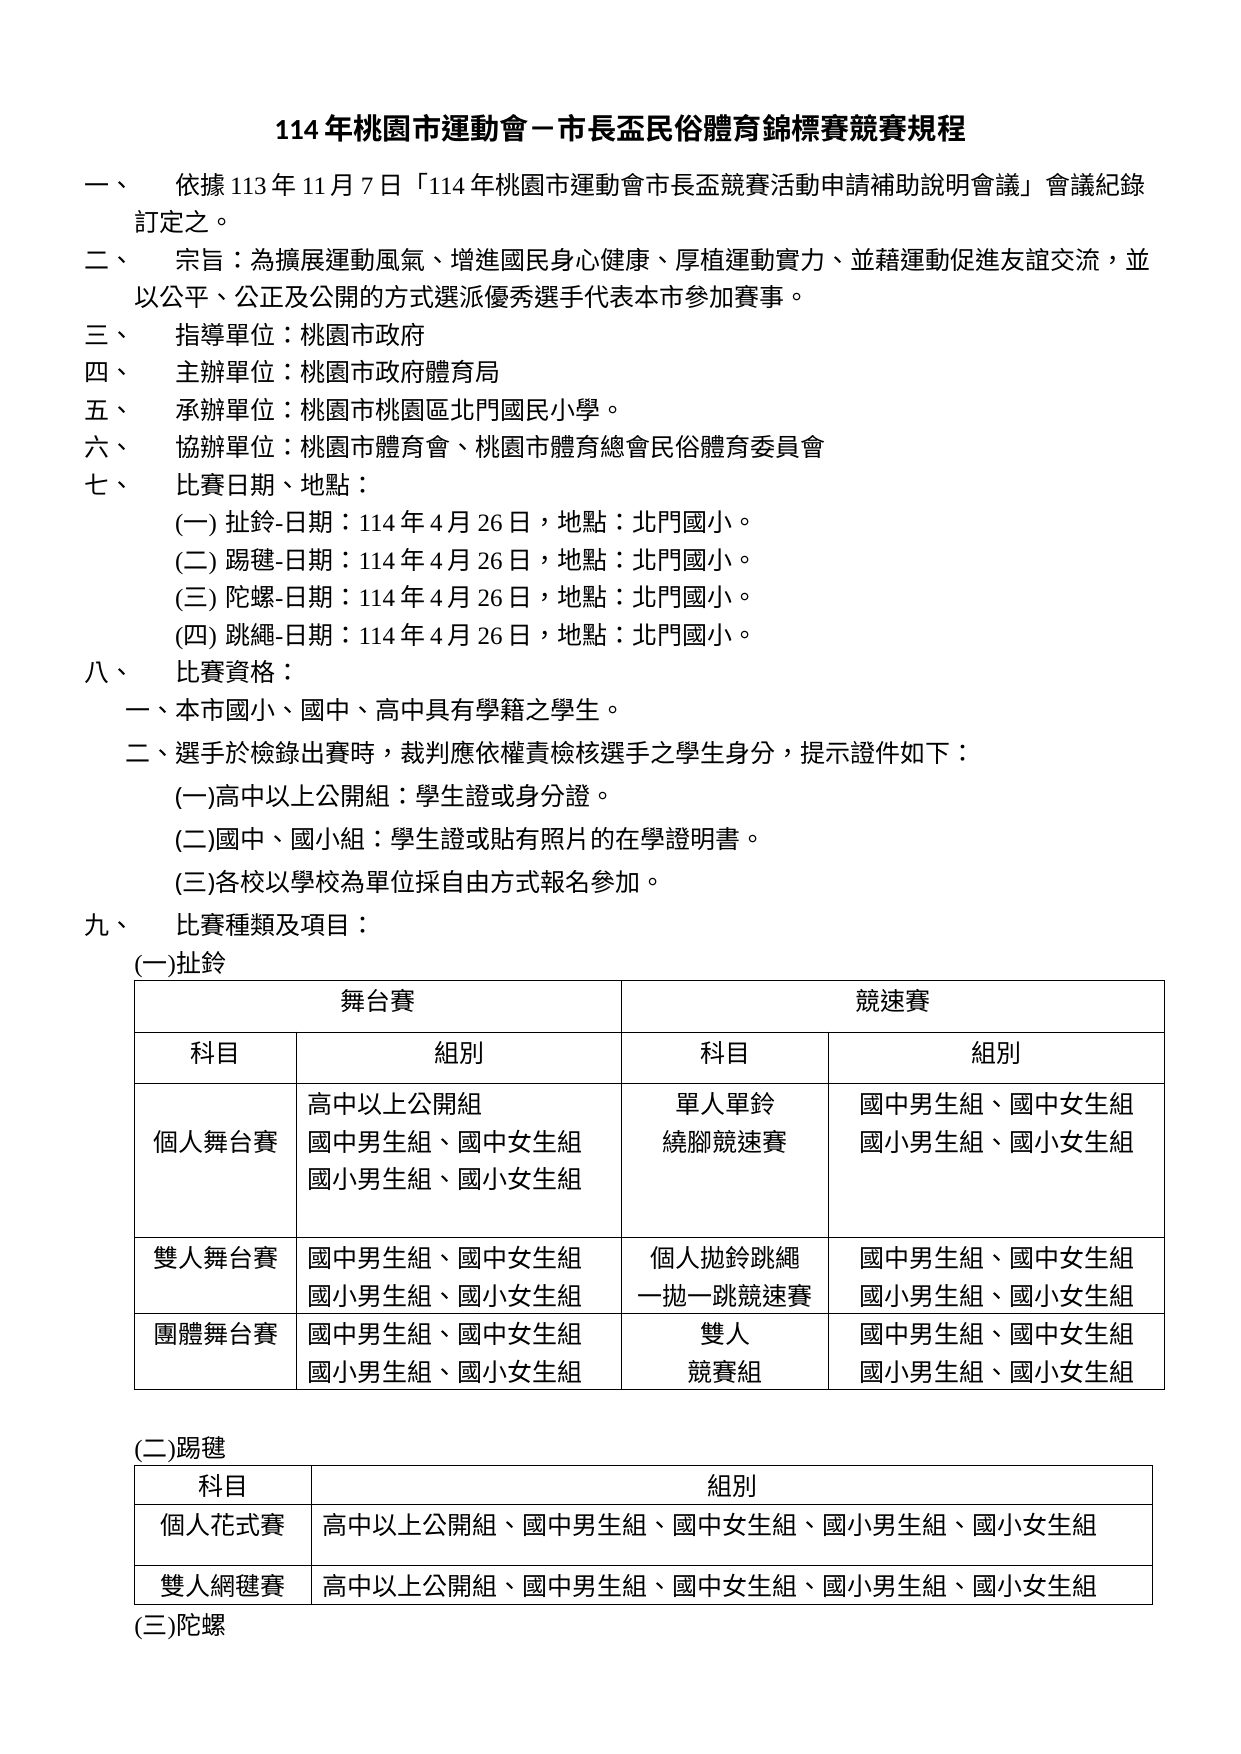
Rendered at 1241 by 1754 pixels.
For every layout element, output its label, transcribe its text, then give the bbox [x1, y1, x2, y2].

table_cell 國中男生組、國中女生組 國小男生組、國小女生組 [829, 1314, 1164, 1389]
table_cell 科目 [135, 1033, 296, 1083]
table_cell 個人舞台賽 [135, 1084, 296, 1237]
list 承辦單位：桃園市桃園區北門國民小學。 [84, 389, 1165, 427]
text 114年桃園市運動會－市長盃民俗體育錦標賽競賽規程 [75, 89, 1165, 164]
table_cell 國中男生組、國中女生組 國小男生組、國小女生組 [829, 1238, 1164, 1313]
table_cell 雙人舞台賽 [135, 1238, 296, 1313]
table_cell 國中男生組、國中女生組 國小男生組、國小女生組 [829, 1084, 1164, 1237]
text 一、本市國小、國中、高中具有學籍之學生。 [75, 690, 1043, 727]
table_cell 科目 [622, 1033, 828, 1083]
list 依據113年11月7日「114年桃園市運動會市長盃競賽活動申請補助說明會議」會議紀錄訂定之。 [84, 164, 1165, 239]
text 二、選手於檢錄出賽時，裁判應依權責檢核選手之學生身分，提示證件如下： [75, 733, 1043, 770]
list 比賽日期、地點： [84, 464, 1165, 502]
table_cell 雙人 競賽組 [622, 1314, 828, 1389]
table_cell 高中以上公開組、國中男生組、國中女生組、國小男生組、國小女生組 [312, 1505, 1152, 1565]
table_cell 國中男生組、國中女生組 國小男生組、國小女生組 [297, 1238, 621, 1313]
text (三)各校以學校為單位採自由方式報名參加。 [75, 862, 1043, 900]
list 比賽種類及項目： [84, 905, 1165, 943]
table_cell 組別 [297, 1033, 621, 1083]
list 協辦單位：桃園市體育會、桃園市體育總會民俗體育委員會 [84, 427, 1165, 464]
text (一)高中以上公開組：學生證或身分證。 [75, 776, 1043, 813]
list 踢毽-日期：114年4月26日，地點：北門國小。 [175, 539, 1165, 577]
table_header 舞台賽 [135, 981, 621, 1032]
table_cell 高中以上公開組、國中男生組、國中女生組、國小男生組、國小女生組 [312, 1566, 1152, 1604]
table_cell 個人拋鈴跳繩 一拋一跳競速賽 [622, 1238, 828, 1313]
table_cell 高中以上公開組 國中男生組、國中女生組 國小男生組、國小女生組 [297, 1084, 621, 1237]
table_header 科目 [135, 1466, 311, 1503]
table_cell 雙人網毽賽 [135, 1566, 311, 1604]
table_cell 單人單鈴 繞腳競速賽 [622, 1084, 828, 1237]
list 指導單位：桃園市政府 [84, 314, 1165, 352]
list 宗旨：為擴展運動風氣、增進國民身心健康、厚植運動實力、並藉運動促進友誼交流，並以公平、公正及公開的方式選派優秀選手代表本市參加賽事。 [84, 239, 1165, 314]
table_header 組別 [312, 1466, 1152, 1503]
list 主辦單位：桃園市政府體育局 [84, 352, 1165, 389]
table_cell 組別 [829, 1033, 1164, 1083]
table_cell 個人花式賽 [135, 1505, 311, 1565]
list (一)扯鈴 [134, 943, 1165, 980]
list 陀螺-日期：114年4月26日，地點：北門國小。 [175, 577, 1165, 614]
list 跳繩-日期：114年4月26日，地點：北門國小。 [175, 614, 1165, 652]
table_cell 國中男生組、國中女生組 國小男生組、國小女生組 [297, 1314, 621, 1389]
table_header 競速賽 [622, 981, 1164, 1032]
text (二)國中、國小組：學生證或貼有照片的在學證明書。 [75, 819, 1043, 857]
list 扯鈴-日期：114年4月26日，地點：北門國小。 [175, 502, 1165, 539]
list (二)踢毽 [134, 1427, 1165, 1465]
table_cell 團體舞台賽 [135, 1314, 296, 1389]
list 比賽資格： [84, 652, 1165, 689]
list (三)陀螺 [134, 1605, 1165, 1642]
